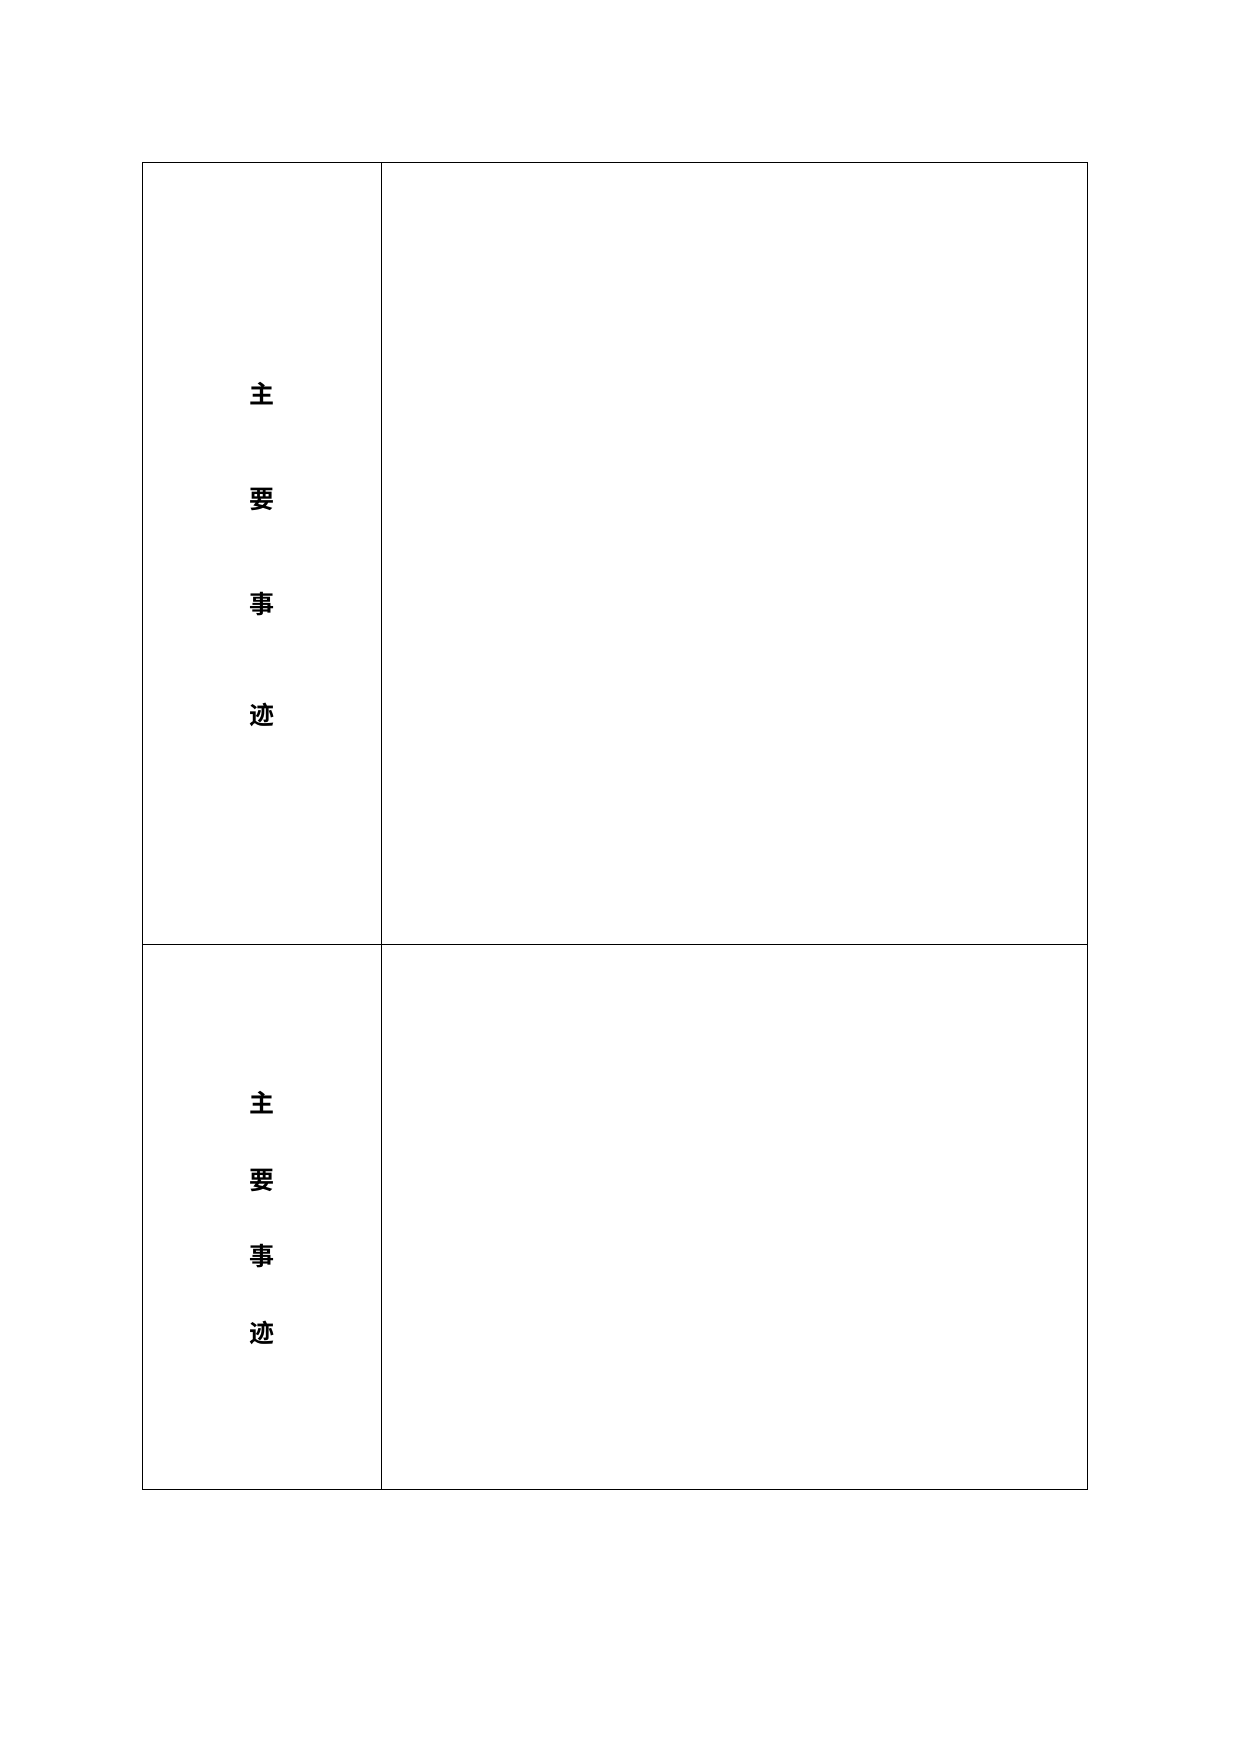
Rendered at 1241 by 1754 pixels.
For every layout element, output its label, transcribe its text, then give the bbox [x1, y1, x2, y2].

table_cell 主 要 事 迹 [143, 163, 381, 944]
table_cell 主 要 事 迹 [143, 945, 381, 1489]
table_cell [382, 945, 1087, 1489]
table_cell [382, 163, 1087, 944]
